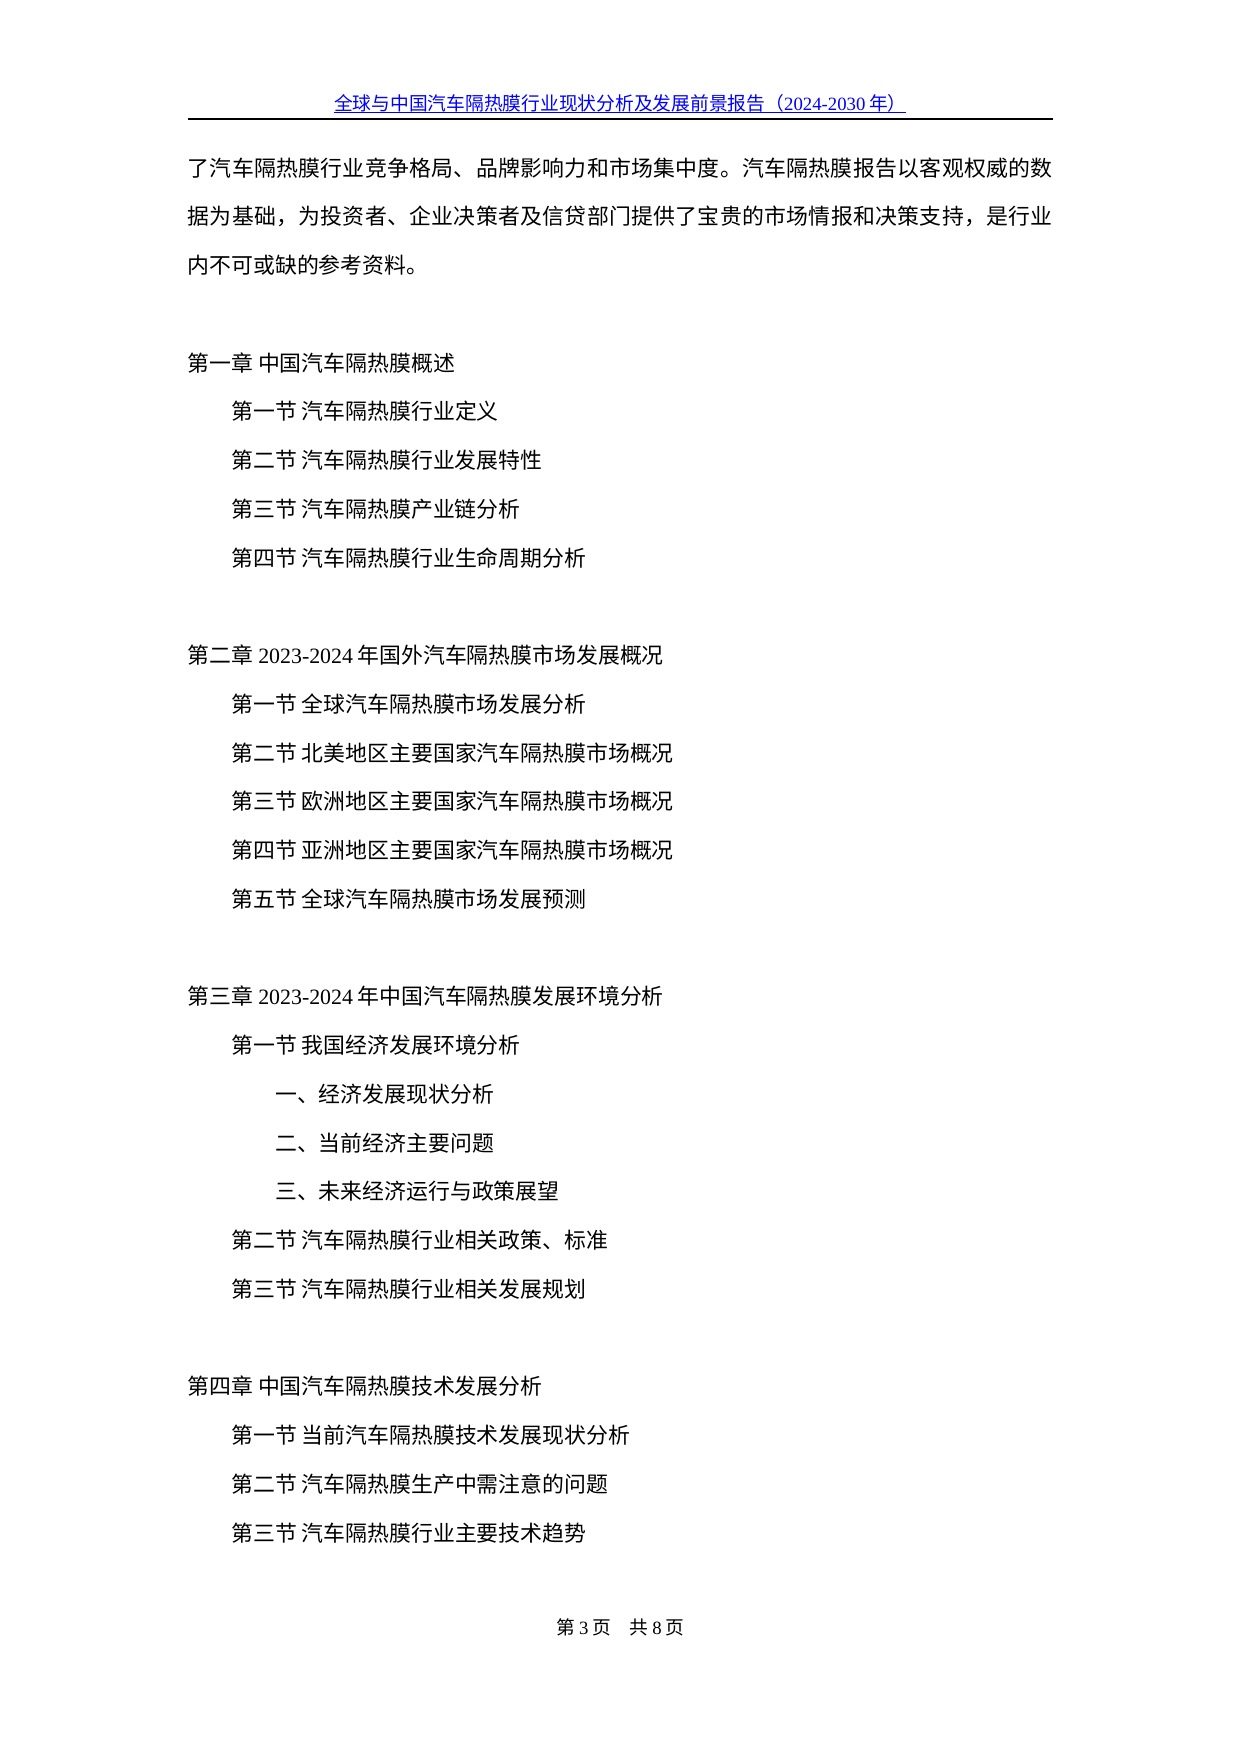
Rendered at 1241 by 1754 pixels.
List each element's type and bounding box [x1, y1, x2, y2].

text [187, 150, 1053, 1548]
